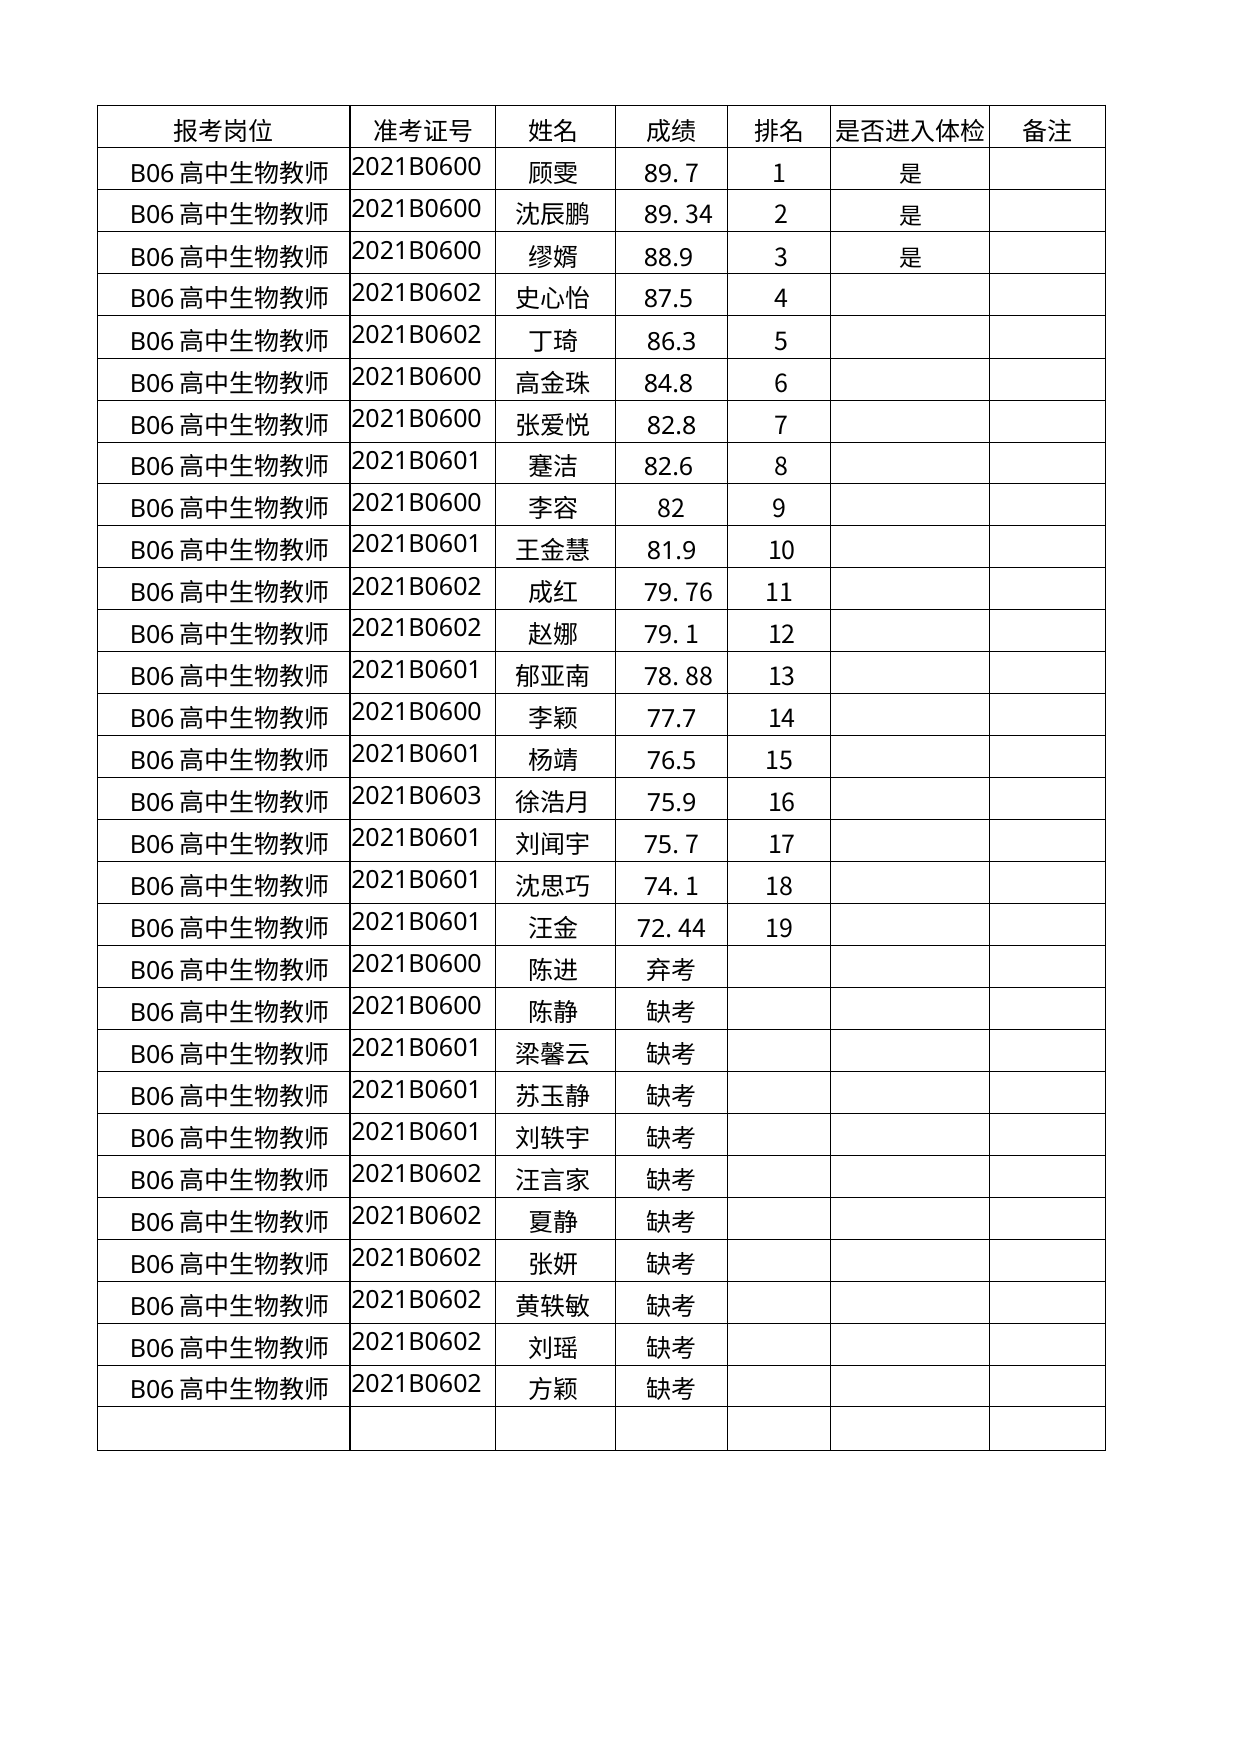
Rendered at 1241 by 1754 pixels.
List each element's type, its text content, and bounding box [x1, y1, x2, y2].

table_cell 张爱悦 [496, 401, 615, 442]
table_cell B06高中生物教师 [98, 1156, 349, 1197]
table_cell B06高中生物教师 [98, 443, 349, 483]
table_cell [728, 1114, 830, 1155]
table_header 是否进入体检 [831, 106, 989, 147]
table_cell 2021B06008 [351, 359, 495, 400]
table_cell 79. 76 [616, 568, 727, 609]
table_cell [990, 736, 1105, 777]
table_cell B06高中生物教师 [98, 316, 349, 358]
table_header 准考证号 [351, 106, 495, 147]
table_cell 4 [728, 274, 830, 315]
table_cell [831, 1072, 989, 1113]
table_cell [990, 148, 1105, 189]
table_cell [831, 359, 989, 400]
table_cell B06高中生物教师 [98, 946, 349, 987]
table_cell [990, 1156, 1105, 1197]
table_cell 76.5 [616, 736, 727, 777]
table_cell 74. 1 [616, 862, 727, 903]
table_cell B06高中生物教师 [98, 1366, 349, 1406]
table_cell [831, 1114, 989, 1155]
table_cell [990, 1366, 1105, 1406]
table_cell 12 [728, 610, 830, 651]
table_cell [990, 359, 1105, 400]
table_cell [98, 1407, 349, 1449]
table_cell 弃考 [616, 946, 727, 987]
table_cell 沈辰鹏 [496, 190, 615, 231]
table_cell 是 [831, 148, 989, 189]
table_cell 81.9 [616, 526, 727, 567]
table_cell [831, 610, 989, 651]
table_cell [728, 1366, 830, 1406]
table_cell [496, 1407, 615, 1449]
table_cell 2021B06020 [351, 1156, 495, 1197]
table_header 报考岗位 [98, 106, 349, 147]
table_cell 李容 [496, 484, 615, 525]
table_cell B06高中生物教师 [98, 988, 349, 1029]
table_cell 8 [728, 443, 830, 483]
table_cell B06高中生物教师 [98, 526, 349, 567]
table_cell 缺考 [616, 1324, 727, 1365]
table_cell 杨靖 [496, 736, 615, 777]
table_cell 10 [728, 526, 830, 567]
table_cell 72. 44 [616, 904, 727, 945]
table_cell [990, 1324, 1105, 1365]
table_cell [990, 694, 1105, 735]
table_cell 87.5 [616, 274, 727, 315]
table_cell [831, 1324, 989, 1365]
table_cell 82 [616, 484, 727, 525]
table_cell 2021B06007 [351, 484, 495, 525]
table_cell 9 [728, 484, 830, 525]
table_cell [990, 652, 1105, 693]
table_cell 郁亚南 [496, 652, 615, 693]
table_cell [990, 1030, 1105, 1071]
table_cell 2021B06021 [351, 316, 495, 358]
table_cell [990, 1407, 1105, 1449]
table_cell [831, 401, 989, 442]
table_cell 2021B06015 [351, 904, 495, 945]
table_cell 2021B06023 [351, 1240, 495, 1281]
table_cell B06高中生物教师 [98, 190, 349, 231]
table_cell B06高中生物教师 [98, 610, 349, 651]
table_cell [990, 946, 1105, 987]
table_cell 2021B06027 [351, 274, 495, 315]
table_cell 19 [728, 904, 830, 945]
table_cell [990, 862, 1105, 903]
table_cell 是 [831, 232, 989, 273]
table_cell 11 [728, 568, 830, 609]
table_cell 汪金 [496, 904, 615, 945]
table_cell B06高中生物教师 [98, 1282, 349, 1323]
table_cell 赵娜 [496, 610, 615, 651]
table_cell [990, 316, 1105, 358]
table_cell [831, 526, 989, 567]
table_cell [831, 736, 989, 777]
table_cell B06高中生物教师 [98, 904, 349, 945]
table_cell 89. 7 [616, 148, 727, 189]
table_cell [831, 862, 989, 903]
table_cell [728, 1156, 830, 1197]
table_cell [831, 1407, 989, 1449]
table_cell 缺考 [616, 1198, 727, 1239]
table_cell 7 [728, 401, 830, 442]
table_cell B06高中生物教师 [98, 274, 349, 315]
table_cell [990, 1072, 1105, 1113]
table_cell 缺考 [616, 1030, 727, 1071]
table_cell B06高中生物教师 [98, 1198, 349, 1239]
table_cell 2021B06028 [351, 1324, 495, 1365]
table_cell B06高中生物教师 [98, 148, 349, 189]
table_cell 2021B06017 [351, 526, 495, 567]
table_cell [728, 1030, 830, 1071]
table_cell B06高中生物教师 [98, 820, 349, 861]
table_cell [990, 1282, 1105, 1323]
table_cell 82.6 [616, 443, 727, 483]
table_cell 方颖 [496, 1366, 615, 1406]
table_cell 夏静 [496, 1198, 615, 1239]
table_cell [990, 484, 1105, 525]
table_cell B06高中生物教师 [98, 1072, 349, 1113]
table_cell [831, 1282, 989, 1323]
table_cell 刘瑶 [496, 1324, 615, 1365]
table_cell 成红 [496, 568, 615, 609]
table_cell [728, 988, 830, 1029]
table_cell 18 [728, 862, 830, 903]
table_cell 蹇洁 [496, 443, 615, 483]
table_cell [990, 610, 1105, 651]
table_cell 3 [728, 232, 830, 273]
table_cell 刘轶宇 [496, 1114, 615, 1155]
table_cell 2021B06002 [351, 946, 495, 987]
table_cell B06高中生物教师 [98, 694, 349, 735]
table_cell [990, 1240, 1105, 1281]
table_cell 史心怡 [496, 274, 615, 315]
table_cell [831, 904, 989, 945]
table_cell 75.9 [616, 778, 727, 819]
table_cell [831, 274, 989, 315]
table_cell 沈思巧 [496, 862, 615, 903]
table_cell 75. 7 [616, 820, 727, 861]
table_header 备注 [990, 106, 1105, 147]
table_cell 2 [728, 190, 830, 231]
table_cell 6 [728, 359, 830, 400]
table_cell [728, 1072, 830, 1113]
table_cell 2021B06010 [351, 1030, 495, 1071]
table_cell 苏玉静 [496, 1072, 615, 1113]
table_cell 17 [728, 820, 830, 861]
table_cell 2021B06001 [351, 694, 495, 735]
table_cell 78. 88 [616, 652, 727, 693]
table_cell B06高中生物教师 [98, 778, 349, 819]
table_cell B06高中生物教师 [98, 484, 349, 525]
table_cell 15 [728, 736, 830, 777]
table_cell 刘闻宇 [496, 820, 615, 861]
table_cell 86.3 [616, 316, 727, 358]
table_cell [831, 568, 989, 609]
table_cell 14 [728, 694, 830, 735]
table_cell B06高中生物教师 [98, 1324, 349, 1365]
table_cell 2021B06011 [351, 736, 495, 777]
table_cell [990, 526, 1105, 567]
table_cell 2021B06012 [351, 820, 495, 861]
table_cell [728, 1407, 830, 1449]
table_header 排名 [728, 106, 830, 147]
table_cell [990, 778, 1105, 819]
table_cell 5 [728, 316, 830, 358]
table_cell 2021B06016 [351, 443, 495, 483]
table_cell 缪婿 [496, 232, 615, 273]
table_cell 是 [831, 190, 989, 231]
table_cell [831, 652, 989, 693]
table_cell 77.7 [616, 694, 727, 735]
table_cell B06高中生物教师 [98, 736, 349, 777]
table_cell B06高中生物教师 [98, 652, 349, 693]
table_cell [616, 1407, 727, 1449]
table_cell 徐浩月 [496, 778, 615, 819]
table_cell 陈静 [496, 988, 615, 1029]
table_cell 89. 34 [616, 190, 727, 231]
table_cell 缺考 [616, 1114, 727, 1155]
table_cell 2021B06009 [351, 190, 495, 231]
table_cell 黄轶敏 [496, 1282, 615, 1323]
table_cell 顾雯 [496, 148, 615, 189]
table_cell [831, 1198, 989, 1239]
table_cell 丁琦 [496, 316, 615, 358]
table_cell [831, 1156, 989, 1197]
table_cell [831, 443, 989, 483]
table_cell B06高中生物教师 [98, 568, 349, 609]
table_cell [990, 988, 1105, 1029]
table_cell 2021B06019 [351, 1114, 495, 1155]
table_cell [831, 484, 989, 525]
table_cell 陈进 [496, 946, 615, 987]
table_cell 缺考 [616, 1240, 727, 1281]
table_cell [990, 401, 1105, 442]
table_cell 李颖 [496, 694, 615, 735]
table_cell 2021B06026 [351, 568, 495, 609]
table_cell 2021B06014 [351, 862, 495, 903]
table_cell [728, 1282, 830, 1323]
table_cell 82.8 [616, 401, 727, 442]
table_cell [831, 694, 989, 735]
table_cell [990, 190, 1105, 231]
table_cell B06高中生物教师 [98, 1030, 349, 1071]
table_cell [831, 1366, 989, 1406]
table_cell [831, 778, 989, 819]
table_cell 13 [728, 652, 830, 693]
table_cell [831, 946, 989, 987]
table_cell 2021B06030 [351, 778, 495, 819]
table_cell B06高中生物教师 [98, 1114, 349, 1155]
table_cell [990, 443, 1105, 483]
table_cell 缺考 [616, 1282, 727, 1323]
table_cell B06高中生物教师 [98, 1240, 349, 1281]
table_cell 1 [728, 148, 830, 189]
table_cell [728, 1198, 830, 1239]
table_cell 2021B06013 [351, 652, 495, 693]
table_cell 79. 1 [616, 610, 727, 651]
table_cell 2021B06022 [351, 1198, 495, 1239]
table_cell B06高中生物教师 [98, 401, 349, 442]
table_header 姓名 [496, 106, 615, 147]
table_cell 缺考 [616, 1366, 727, 1406]
table_cell B06高中生物教师 [98, 359, 349, 400]
table_cell 汪言家 [496, 1156, 615, 1197]
table_cell 缺考 [616, 1072, 727, 1113]
table_cell 2021B06024 [351, 1282, 495, 1323]
table_cell [831, 820, 989, 861]
table_cell 2021B06005 [351, 401, 495, 442]
table_cell 张妍 [496, 1240, 615, 1281]
table_cell 缺考 [616, 1156, 727, 1197]
table_cell [831, 1030, 989, 1071]
table_cell [990, 232, 1105, 273]
table_cell [990, 274, 1105, 315]
table_cell [990, 820, 1105, 861]
table_cell [990, 904, 1105, 945]
table_cell [990, 1198, 1105, 1239]
table_cell [728, 1324, 830, 1365]
table_cell 2021B06025 [351, 610, 495, 651]
table_cell 2021B06029 [351, 1366, 495, 1406]
table_cell [831, 988, 989, 1029]
table_cell [831, 316, 989, 358]
table_cell 2021B06006 [351, 232, 495, 273]
table_cell B06高中生物教师 [98, 232, 349, 273]
table_cell 16 [728, 778, 830, 819]
table_cell 高金珠 [496, 359, 615, 400]
table_cell [990, 568, 1105, 609]
table_cell B06高中生物教师 [98, 862, 349, 903]
table_cell 王金慧 [496, 526, 615, 567]
table_cell [728, 946, 830, 987]
table_header 成绩 [616, 106, 727, 147]
table_cell [831, 1240, 989, 1281]
table_cell [728, 1240, 830, 1281]
table_cell 缺考 [616, 988, 727, 1029]
table_cell [351, 1407, 495, 1449]
table_cell 2021B06003 [351, 148, 495, 189]
table_cell 2021B06004 [351, 988, 495, 1029]
table_cell 84.8 [616, 359, 727, 400]
table_cell [990, 1114, 1105, 1155]
table_cell 88.9 [616, 232, 727, 273]
table_cell 2021B06018 [351, 1072, 495, 1113]
table_cell 梁馨云 [496, 1030, 615, 1071]
